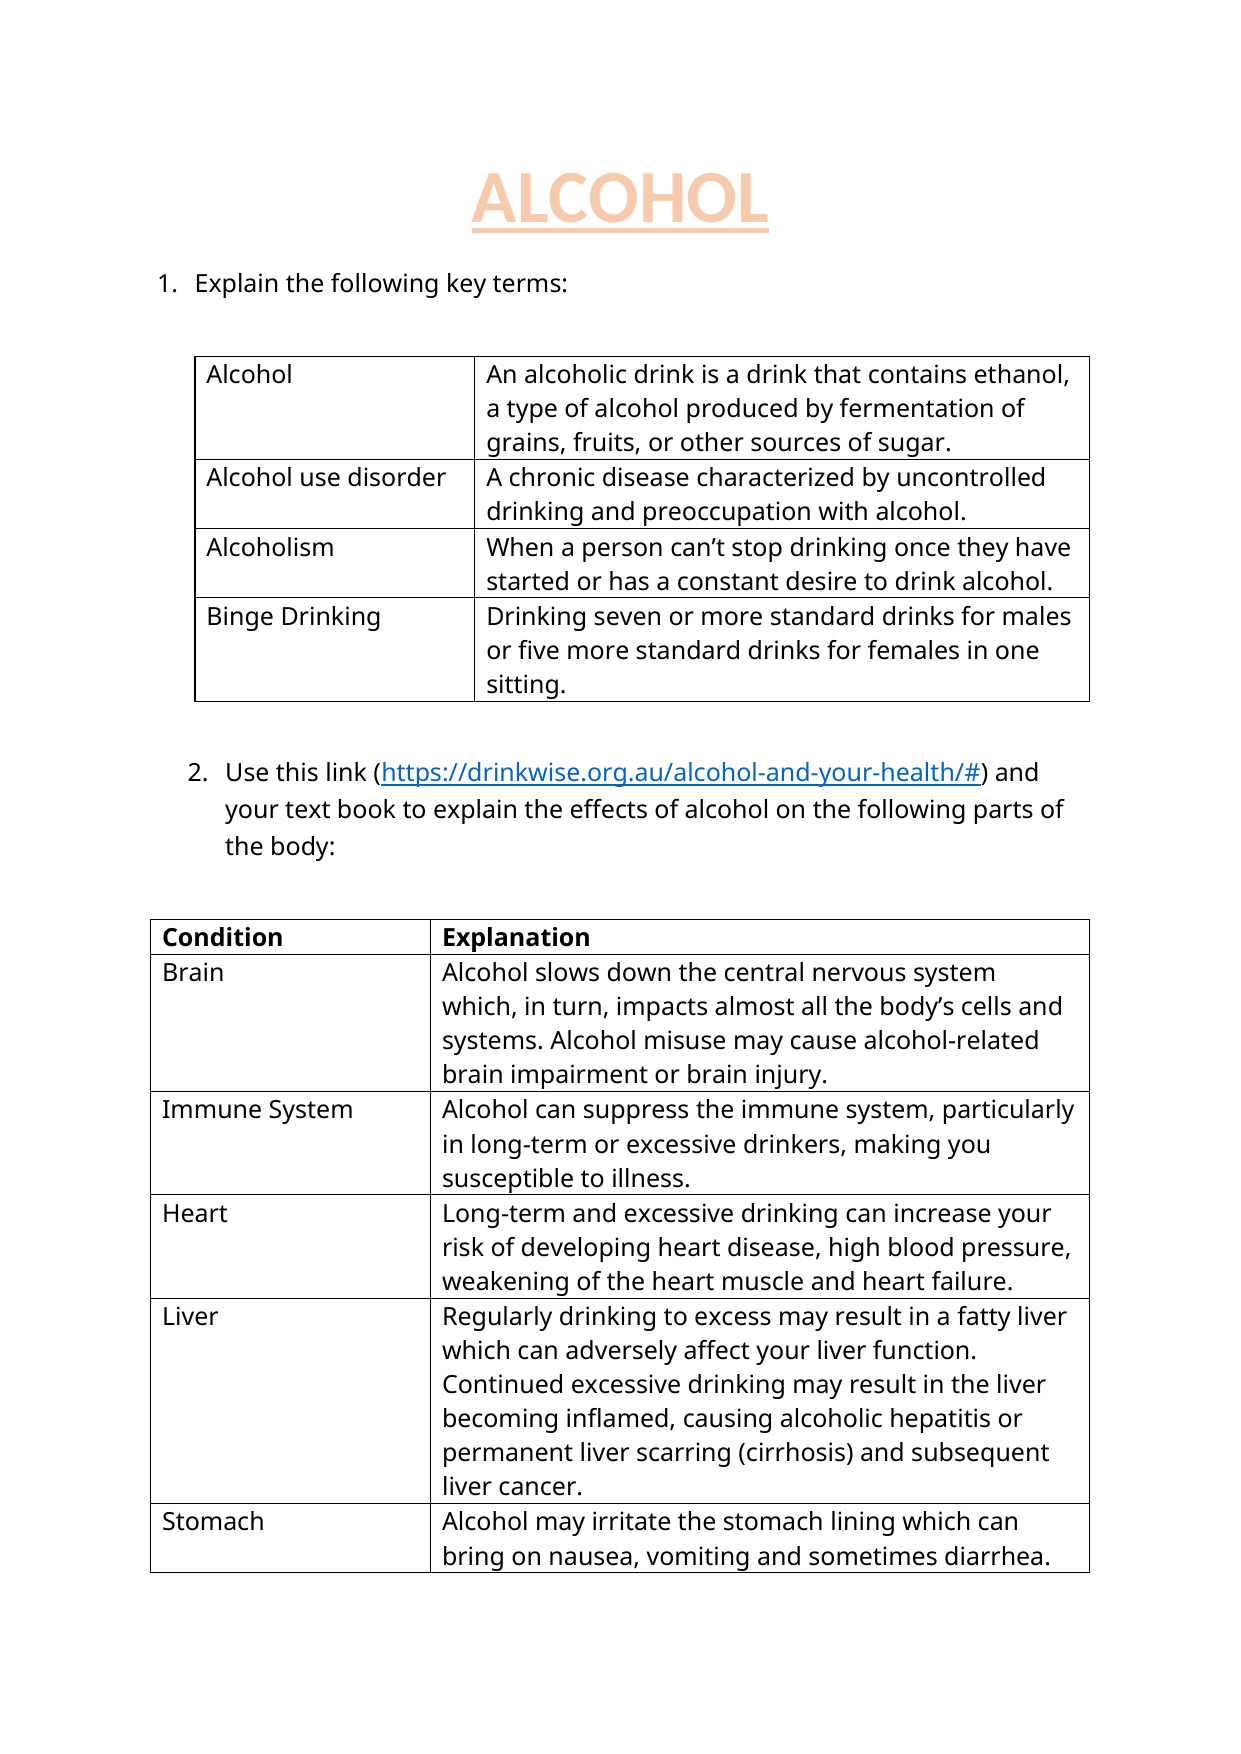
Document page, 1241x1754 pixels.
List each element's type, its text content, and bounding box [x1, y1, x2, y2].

table_header Alcohol [196, 357, 474, 459]
table_cell When a person can’t stop drinking once they have started or has a constant desire to drink alcohol. [475, 529, 1089, 597]
table_cell Regularly drinking to excess may result in a fatty liver which can adversely affect your liver function. Continued excessive drinking may result in the liver becoming inflamed, causing alcoholic hepatitis or permanent liver scarring (cirrhosis) and subsequent liver cancer. [431, 1299, 1089, 1503]
table_header Condition [151, 920, 430, 954]
table_cell Immune System [151, 1092, 430, 1194]
table_cell Alcoholism [196, 529, 474, 597]
table_cell Alcohol use disorder [196, 460, 474, 528]
text ALCOHOL [150, 150, 1090, 242]
list Use this link (https://drinkwise.org.au/alcohol-and-your-health/#) and your text book to explain the effects of alcohol on the following parts of the body: [187, 755, 1090, 863]
table_cell Binge Drinking [196, 598, 474, 701]
table_cell Long-term and excessive drinking can increase your risk of developing heart disease, high blood pressure, weakening of the heart muscle and heart failure. [431, 1195, 1089, 1298]
table_cell Liver [151, 1299, 430, 1503]
table_cell A chronic disease characterized by uncontrolled drinking and preoccupation with alcohol. [475, 460, 1089, 528]
table_cell Drinking seven or more standard drinks for males or five more standard drinks for females in one sitting. [475, 598, 1089, 701]
table_header Explanation [431, 920, 1089, 954]
table_cell Alcohol slows down the central nervous system which, in turn, impacts almost all the body’s cells and systems. Alcohol misuse may cause alcohol-related brain impairment or brain injury. [431, 955, 1089, 1091]
list Explain the following key terms: [157, 266, 1090, 299]
table_header An alcoholic drink is a drink that contains ethanol, a type of alcohol produced by fermentation of grains, fruits, or other sources of sugar. [475, 357, 1089, 459]
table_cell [431, 1504, 1089, 1572]
table_cell Alcohol can suppress the immune system, particularly in long-term or excessive drinkers, making you susceptible to illness. [431, 1092, 1089, 1194]
table_cell Stomach [151, 1504, 430, 1572]
table_cell Heart [151, 1195, 430, 1298]
table_cell Brain [151, 955, 430, 1091]
